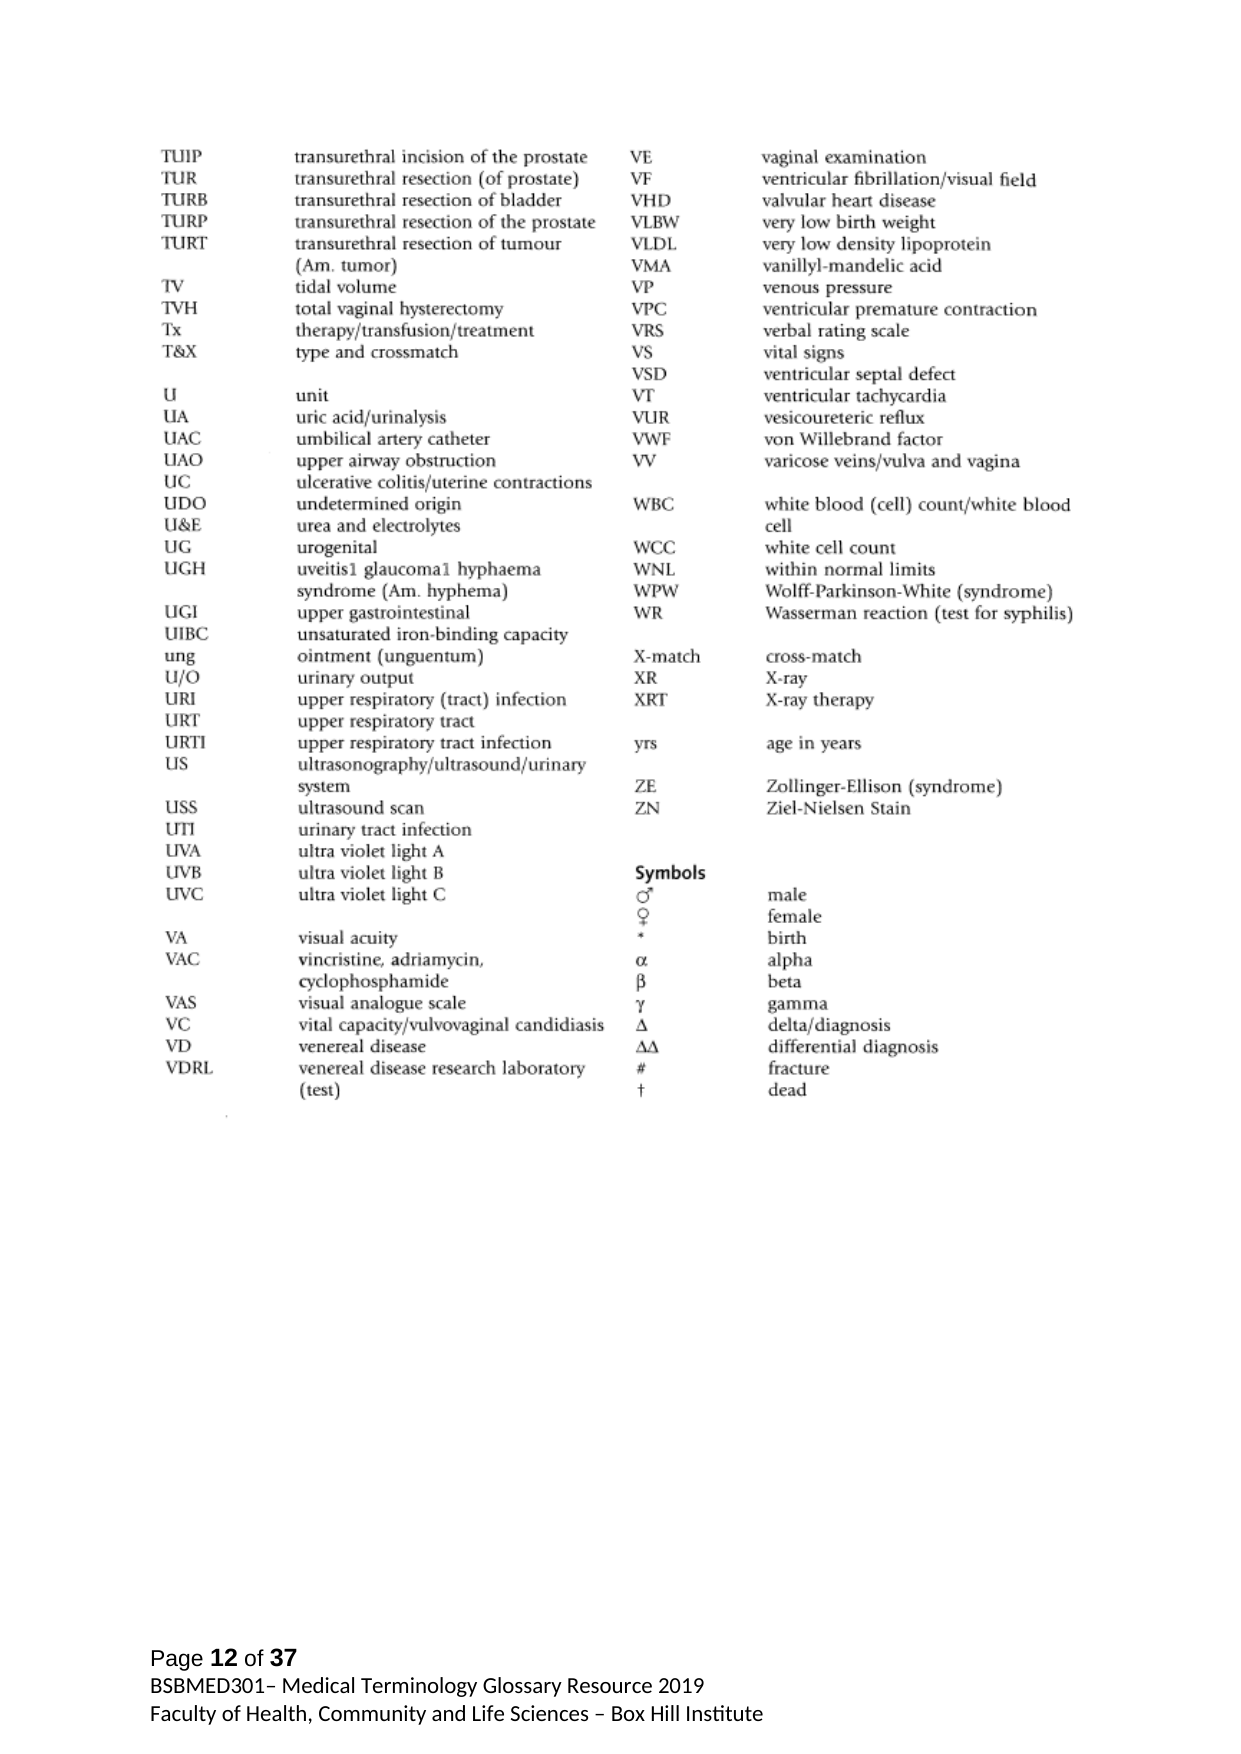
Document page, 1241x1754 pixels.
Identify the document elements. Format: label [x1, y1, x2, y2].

picture [150, 140, 1091, 1141]
